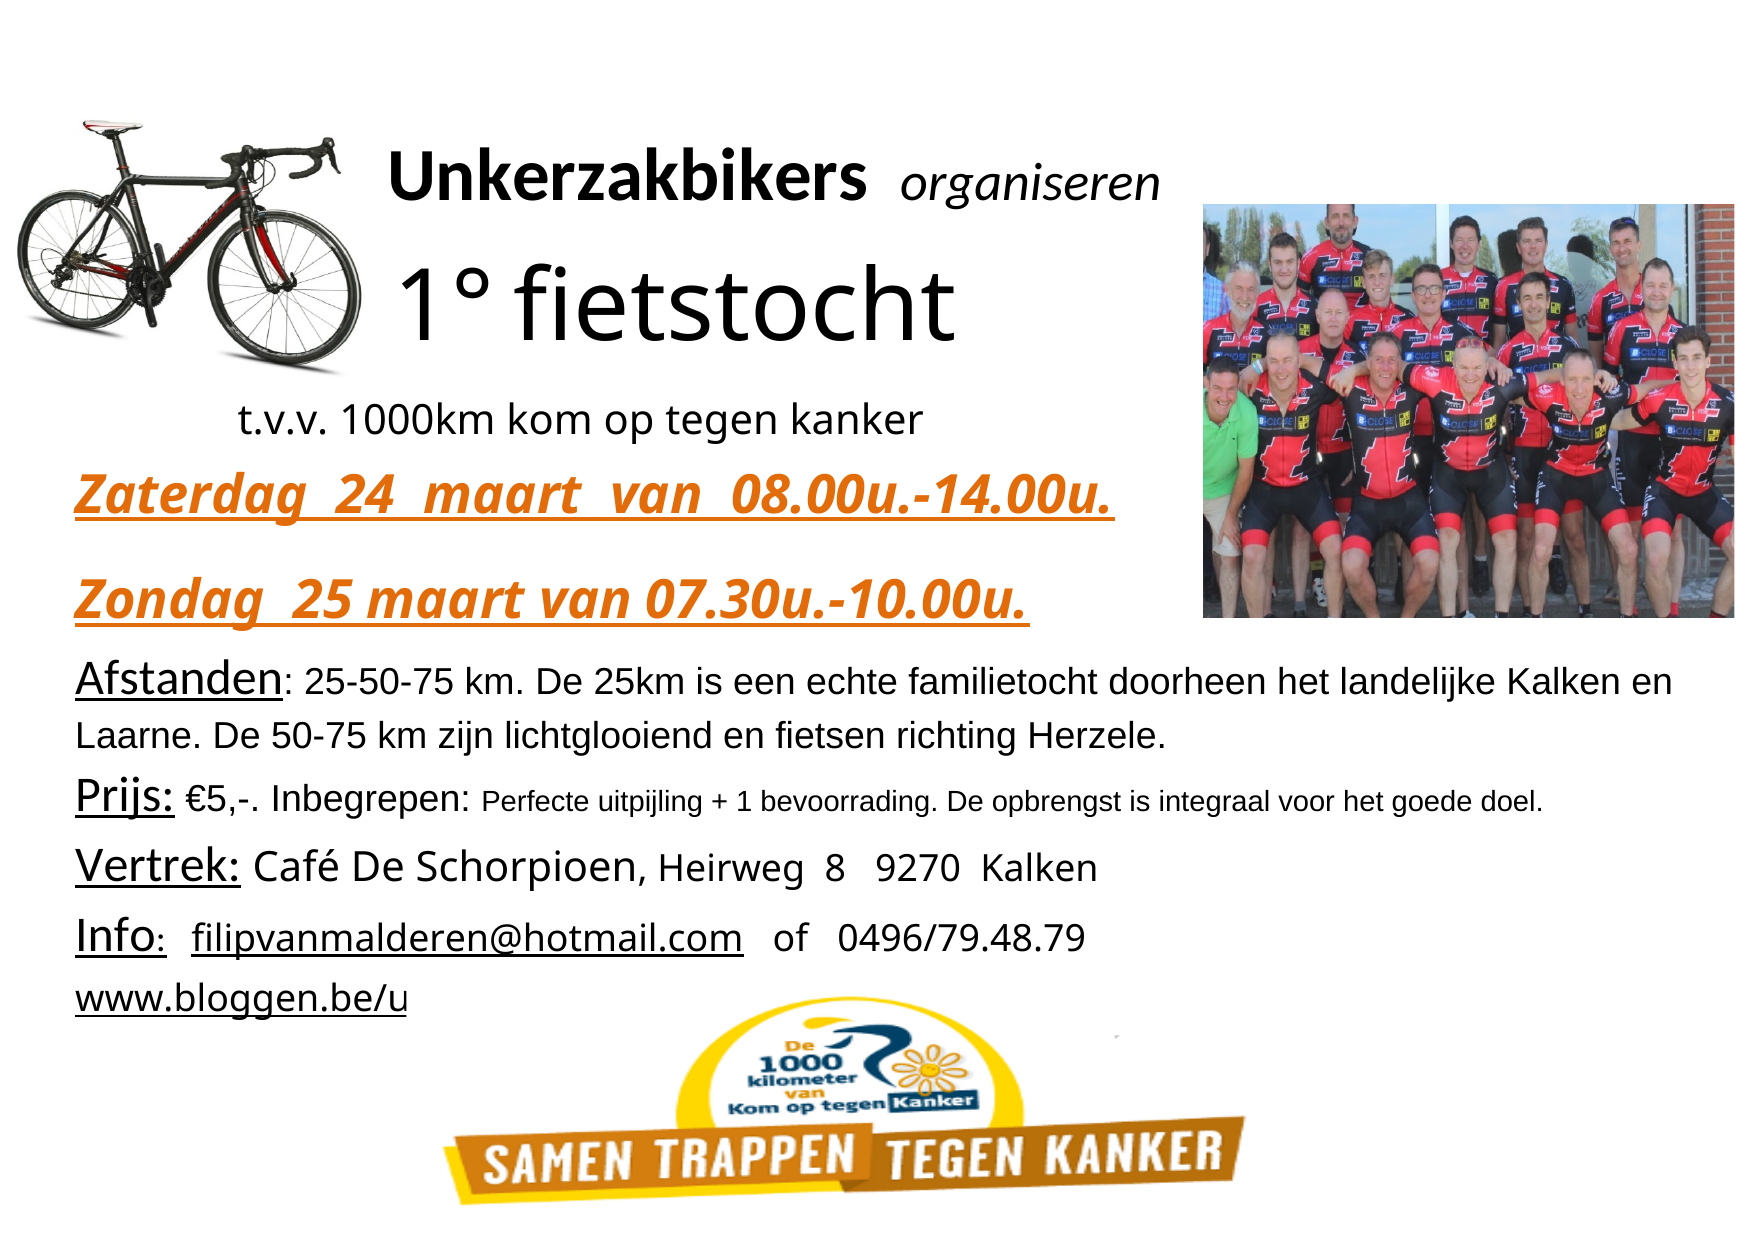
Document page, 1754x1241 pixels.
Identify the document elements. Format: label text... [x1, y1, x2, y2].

picture [0, 90, 391, 388]
text Unkerzakbikers organiseren [391, 128, 1679, 219]
text Vertrek: Café De Schorpioen, Heirweg 8 9270 Kalken [75, 833, 1679, 894]
text Prijs: €5,-. Inbegrepen: Perfecte uitpijling + 1 bevoorrading. De opbrengst is integraal voor het goede doel. [75, 763, 1679, 824]
text t.v.v. 1000km kom op tegen kanker [75, 390, 1203, 447]
picture [1203, 204, 1735, 618]
text Zondag 25 maart van 07.30u.-10.00u. [75, 561, 1679, 634]
text Zaterdag 24 maart van 08.00u.-14.00u. [75, 455, 1203, 529]
text Info: filipvanmalderen@hotmail.com of 0496/79.48.79 www.bloggen.be/unkerzakbikers [75, 903, 1679, 1022]
text Afstanden: 25-50-75 km. De 25km is een echte familietocht doorheen het landelijke Kalken en Laarne. De 50-75 km zijn lichtglooiend en fietsen richting Herzele. [75, 646, 1679, 756]
picture [406, 970, 1279, 1229]
text 1° fietstocht [391, 233, 1203, 369]
